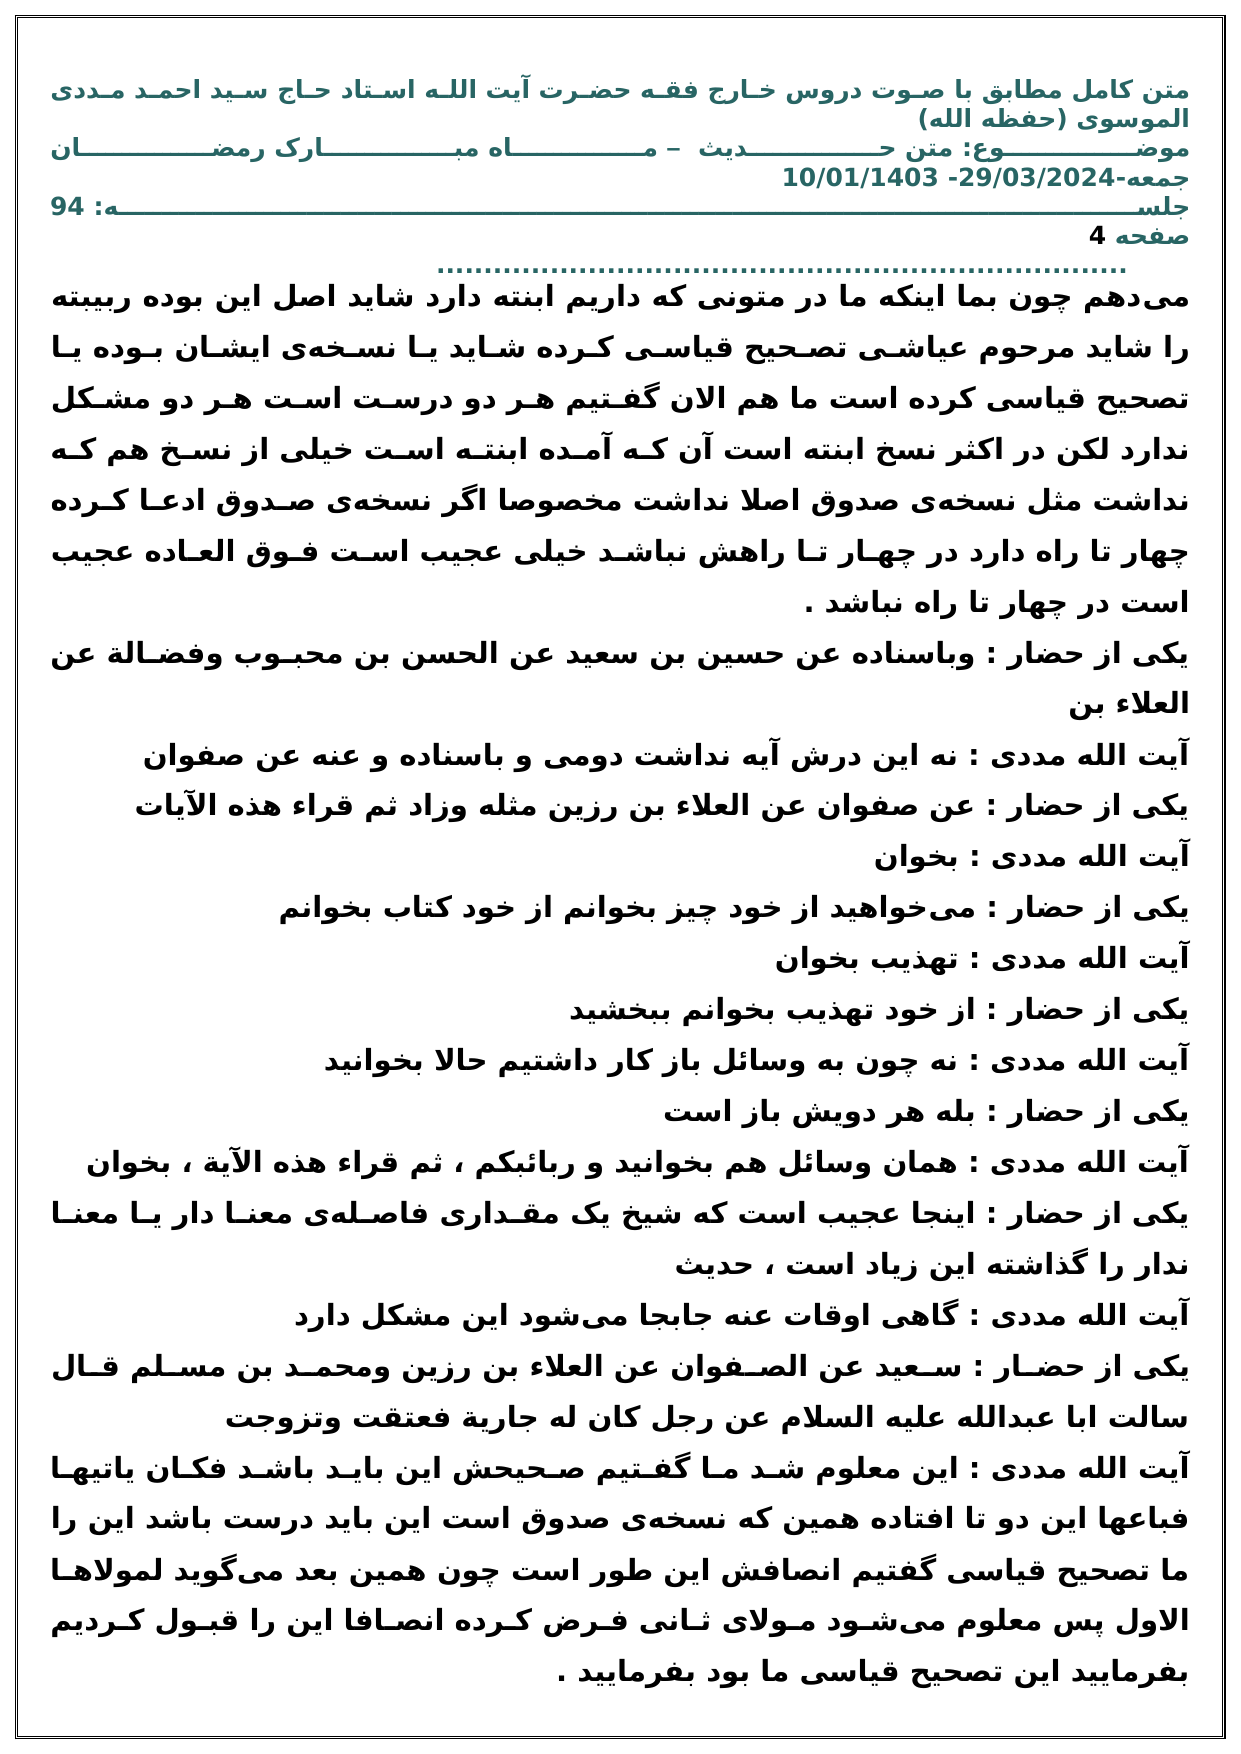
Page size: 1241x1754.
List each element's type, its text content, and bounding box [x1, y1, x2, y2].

text یکی از حضار : وباسناده عن حسین بن سعید عن الحسن بن محبوب وفضالة عن العلاء بن [50, 636, 1190, 721]
text آیت الله مددی : همان وسائل هم بخوانید و ربائبکم ، ثم قراء هذه الآیة ، بخوان [50, 1145, 1190, 1179]
text یکی از حضار : اینجا عجیب است که شیخ یک مقداری فاصله‌ی معنا دار یا معنا ندار را گذاشته این زیاد است ، حدیث [50, 1196, 1190, 1281]
text آیت الله مددی : تهذیب بخوان [50, 942, 1190, 976]
text آیت الله مددی : گاهی اوقات عنه جابجا می‌شود این مشکل دارد [50, 1298, 1190, 1332]
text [50, 279, 1190, 619]
text یکی از حضار : می‌خواهید از خود چیز بخوانم از خود کتاب بخوانم [50, 891, 1190, 924]
text آیت الله مددی : بخوان [50, 840, 1190, 874]
text آیت الله مددی : نه چون به وسائل باز کار داشتیم حالا بخوانید [50, 1043, 1190, 1077]
text یکی از حضار : از خود تهذیب بخوانم ببخشید [50, 992, 1190, 1026]
text یکی از حضار : عن صفوان عن العلاء بن رزین مثله وزاد ثم قراء هذه الآیات [50, 789, 1190, 823]
text یکی از حضار : بله هر دویش باز است [50, 1094, 1190, 1128]
text آیت الله مددی : نه این درش آیه نداشت دومی و باسناده و عنه عن صفوان [50, 738, 1190, 772]
text یکی از حضار : سعید عن الصفوان عن العلاء بن رزین ومحمد بن مسلم قال سالت ابا عبدالله علیه السلام عن رجل کان له جاریة فعتقت وتزوجت [50, 1349, 1190, 1434]
text آیت الله مددی : این معلوم شد ما گفتیم صحیحش این باید باشد فکان یاتیها فباعها این دو تا افتاده همین که نسخه‌ی صدوق است این باید درست باشد این را ما تصحیح قیاسی گفتیم انصافش این طور است چون همین بعد می‌گوید لمولاها الاول پس معلوم می‌شود مولای ثانی فرض کرده انصافا این را قبول کردیم بفرمایید این تصحیح قیاسی ما بود بفرمایید . [50, 1451, 1190, 1689]
